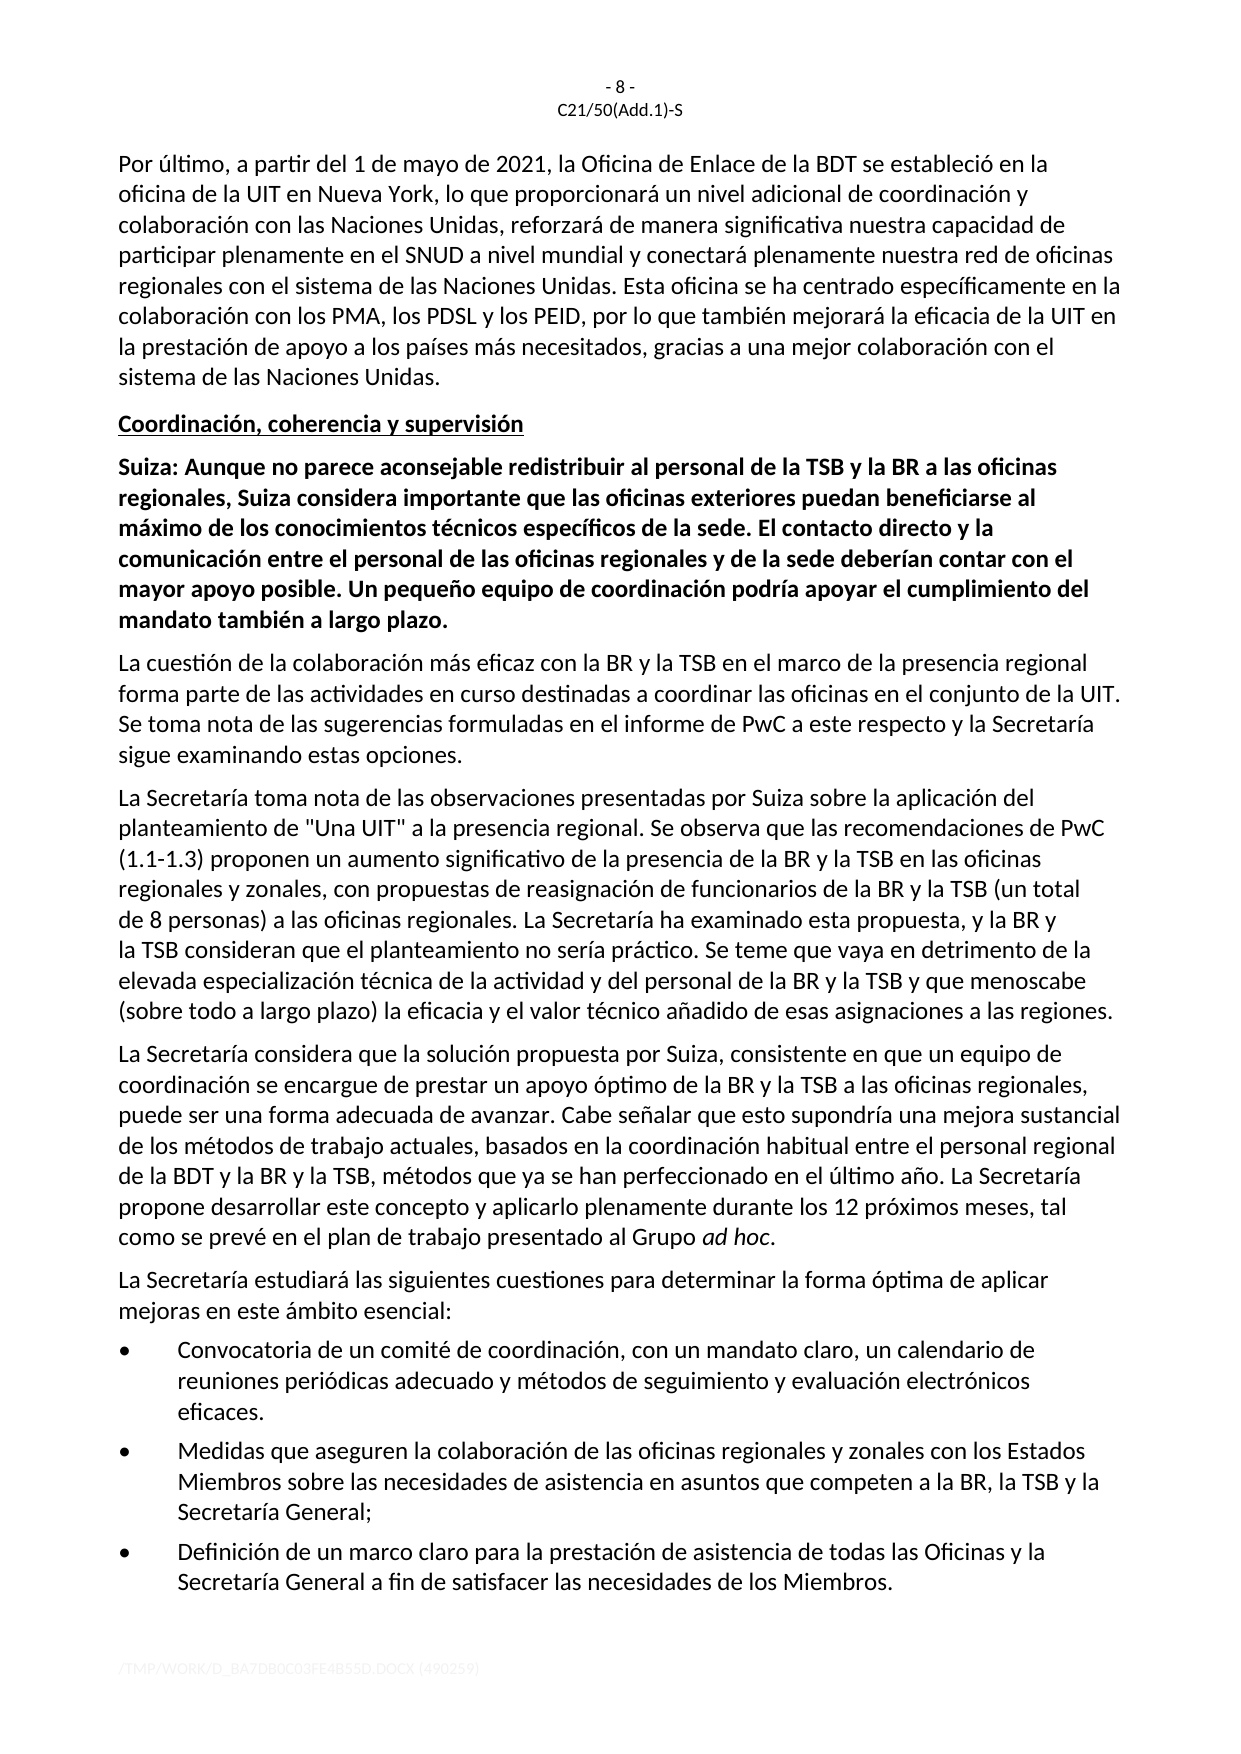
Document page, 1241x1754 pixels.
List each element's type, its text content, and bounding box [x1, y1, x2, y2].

text La Secretaría considera que la solución propuesta por Suiza, consistente en que un equipo de coordinación se encargue de prestar un apoyo óptimo de la BR y la TSB a las oficinas regionales, puede ser una forma adecuada de avanzar. Cabe señalar que esto supondría una mejora sustancial de los métodos de trabajo actuales, basados en la coordinación habitual entre el personal regional de la BDT y la BR y la TSB, métodos que ya se han perfeccionado en el último año. La Secretaría propone desarrollar este concepto y aplicarlo plenamente durante los 12 próximos meses, tal como se prevé en el plan de trabajo presentado al Grupo ad hoc. [118, 1038, 1122, 1252]
text • Definición de un marco claro para la prestación de asistencia de todas las Oficinas y la Secretaría General a fin de satisfacer las necesidades de los Miembros. [118, 1536, 1122, 1597]
subtitle Coordinación, coherencia y supervisión [118, 408, 1122, 439]
text • Medidas que aseguren la colaboración de las oficinas regionales y zonales con los Estados Miembros sobre las necesidades de asistencia en asuntos que competen a la BR, la TSB y la Secretaría General; [118, 1435, 1122, 1527]
text • Convocatoria de un comité de coordinación, con un mandato claro, un calendario de reuniones periódicas adecuado y métodos de seguimiento y evaluación electrónicos eficaces. [118, 1334, 1122, 1426]
text La Secretaría estudiará las siguientes cuestiones para determinar la forma óptima de aplicar mejoras en este ámbito esencial: [118, 1264, 1122, 1326]
text Por último, a partir del 1 de mayo de 2021, la Oficina de Enlace de la BDT se estableció en la oficina de la UIT en Nueva York, lo que proporcionará un nivel adicional de coordinación y colaboración con las Naciones Unidas, reforzará de manera significativa nuestra capacidad de participar plenamente en el SNUD a nivel mundial y conectará plenamente nuestra red de oficinas regionales con el sistema de las Naciones Unidas. Esta oficina se ha centrado específicamente en la colaboración con los PMA, los PDSL y los PEID, por lo que también mejorará la eficacia de la UIT en la prestación de apoyo a los países más necesitados, gracias a una mejor colaboración con el sistema de las Naciones Unidas. [118, 148, 1122, 392]
text La Secretaría toma nota de las observaciones presentadas por Suiza sobre la aplicación del planteamiento de "Una UIT" a la presencia regional. Se observa que las recomendaciones de PwC (1.1-1.3) proponen un aumento significativo de la presencia de la BR y la TSB en las oficinas regionales y zonales, con propuestas de reasignación de funcionarios de la BR y la TSB (un total de 8 personas) a las oficinas regionales. La Secretaría ha examinado esta propuesta, y la BR y la TSB consideran que el planteamiento no sería práctico. Se teme que vaya en detrimento de la elevada especialización técnica de la actividad y del personal de la BR y la TSB y que menoscabe (sobre todo a largo plazo) la eficacia y el valor técnico añadido de esas asignaciones a las regiones. [118, 782, 1122, 1026]
text La cuestión de la colaboración más eficaz con la BR y la TSB en el marco de la presencia regional forma parte de las actividades en curso destinadas a coordinar las oficinas en el conjunto de la UIT. Se toma nota de las sugerencias formuladas en el informe de PwC a este respecto y la Secretaría sigue examinando estas opciones. [118, 647, 1122, 769]
text Suiza: Aunque no parece aconsejable redistribuir al personal de la TSB y la BR a las oficinas regionales, Suiza considera importante que las oficinas exteriores puedan beneficiarse al máximo de los conocimientos técnicos específicos de la sede. El contacto directo y la comunicación entre el personal de las oficinas regionales y de la sede deberían contar con el mayor apoyo posible. Un pequeño equipo de coordinación podría apoyar el cumplimiento del mandato también a largo plazo. [118, 452, 1122, 635]
